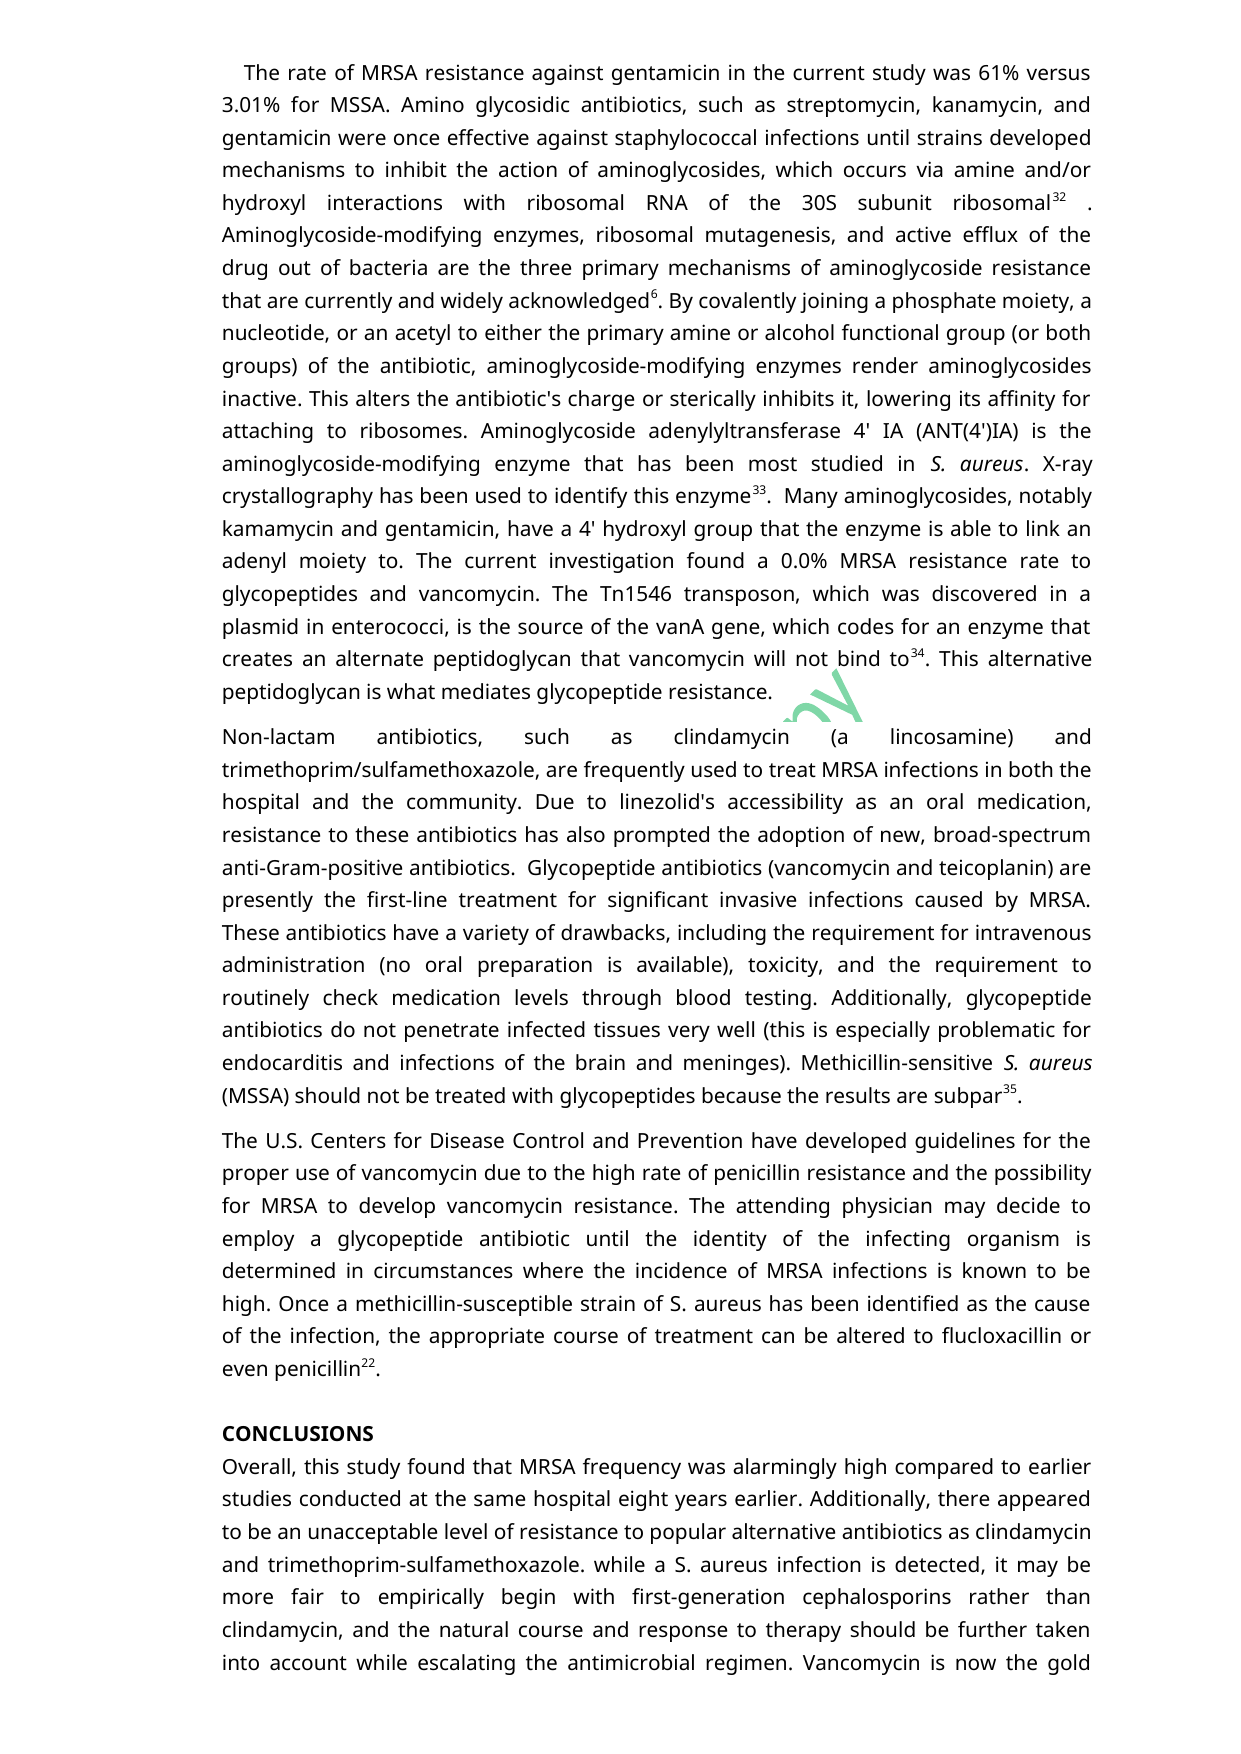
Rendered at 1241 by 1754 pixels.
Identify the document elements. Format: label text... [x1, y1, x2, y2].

text CONCLUSIONS [222, 1419, 1092, 1448]
text The U.S. Centers for Disease Control and Prevention have developed guidelines for the proper use of vancomycin due to the high rate of penicillin resistance and the possibility for MRSA to develop vancomycin resistance. The attending physician may decide to employ a glycopeptide antibiotic until the identity of the infecting organism is determined in circumstances where the incidence of MRSA infections is known to be high. Once a methicillin-susceptible strain of S. aureus has been identified as the cause of the infection, the appropriate course of treatment can be altered to flucloxacillin or even penicillin22. [222, 1126, 1092, 1383]
text Non-lactam antibiotics, such as clindamycin (a lincosamine) and trimethoprim/sulfamethoxazole, are frequently used to treat MRSA infections in both the hospital and the community. Due to linezolid's accessibility as an oral medication, resistance to these antibiotics has also prompted the adoption of new, broad-spectrum anti-Gram-positive antibiotics. Glycopeptide antibiotics (vancomycin and teicoplanin) are presently the first-line treatment for significant invasive infections caused by MRSA. These antibiotics have a variety of drawbacks, including the requirement for intravenous administration (no oral preparation is available), toxicity, and the requirement to routinely check medication levels through blood testing. Additionally, glycopeptide antibiotics do not penetrate infected tissues very well (this is especially problematic for endocarditis and infections of the brain and meninges). Methicillin-sensitive S. aureus (MSSA) should not be treated with glycopeptides because the results are subpar35. [222, 722, 1092, 1109]
text The rate of MRSA resistance against gentamicin in the current study was 61% versus 3.01% for MSSA. Amino glycosidic antibiotics, such as streptomycin, kanamycin, and gentamicin were once effective against staphylococcal infections until strains developed mechanisms to inhibit the action of aminoglycosides, which occurs via amine and/or hydroxyl interactions with ribosomal RNA of the 30S subunit ribosomal32 . Aminoglycoside-modifying enzymes, ribosomal mutagenesis, and active efflux of the drug out of bacteria are the three primary mechanisms of aminoglycoside resistance that are currently and widely acknowledged6. By covalently joining a phosphate moiety, a nucleotide, or an acetyl to either the primary amine or alcohol functional group (or both groups) of the antibiotic, aminoglycoside-modifying enzymes render aminoglycosides inactive. This alters the antibiotic's charge or sterically inhibits it, lowering its affinity for attaching to ribosomes. Aminoglycoside adenylyltransferase 4' IA (ANT(4')IA) is the aminoglycoside-modifying enzyme that has been most studied in S. aureus. X-ray crystallography has been used to identify this enzyme33. Many aminoglycosides, notably kamamycin and gentamicin, have a 4' hydroxyl group that the enzyme is able to link an adenyl moiety to. The current investigation found a 0.0% MRSA resistance rate to glycopeptides and vancomycin. The Tn1546 transposon, which was discovered in a plasmid in enterococci, is the source of the vanA gene, which codes for an enzyme that creates an alternate peptidoglycan that vancomycin will not bind to34. This alternative peptidoglycan is what mediates glycopeptide resistance. [222, 58, 1092, 706]
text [222, 1452, 1092, 1676]
